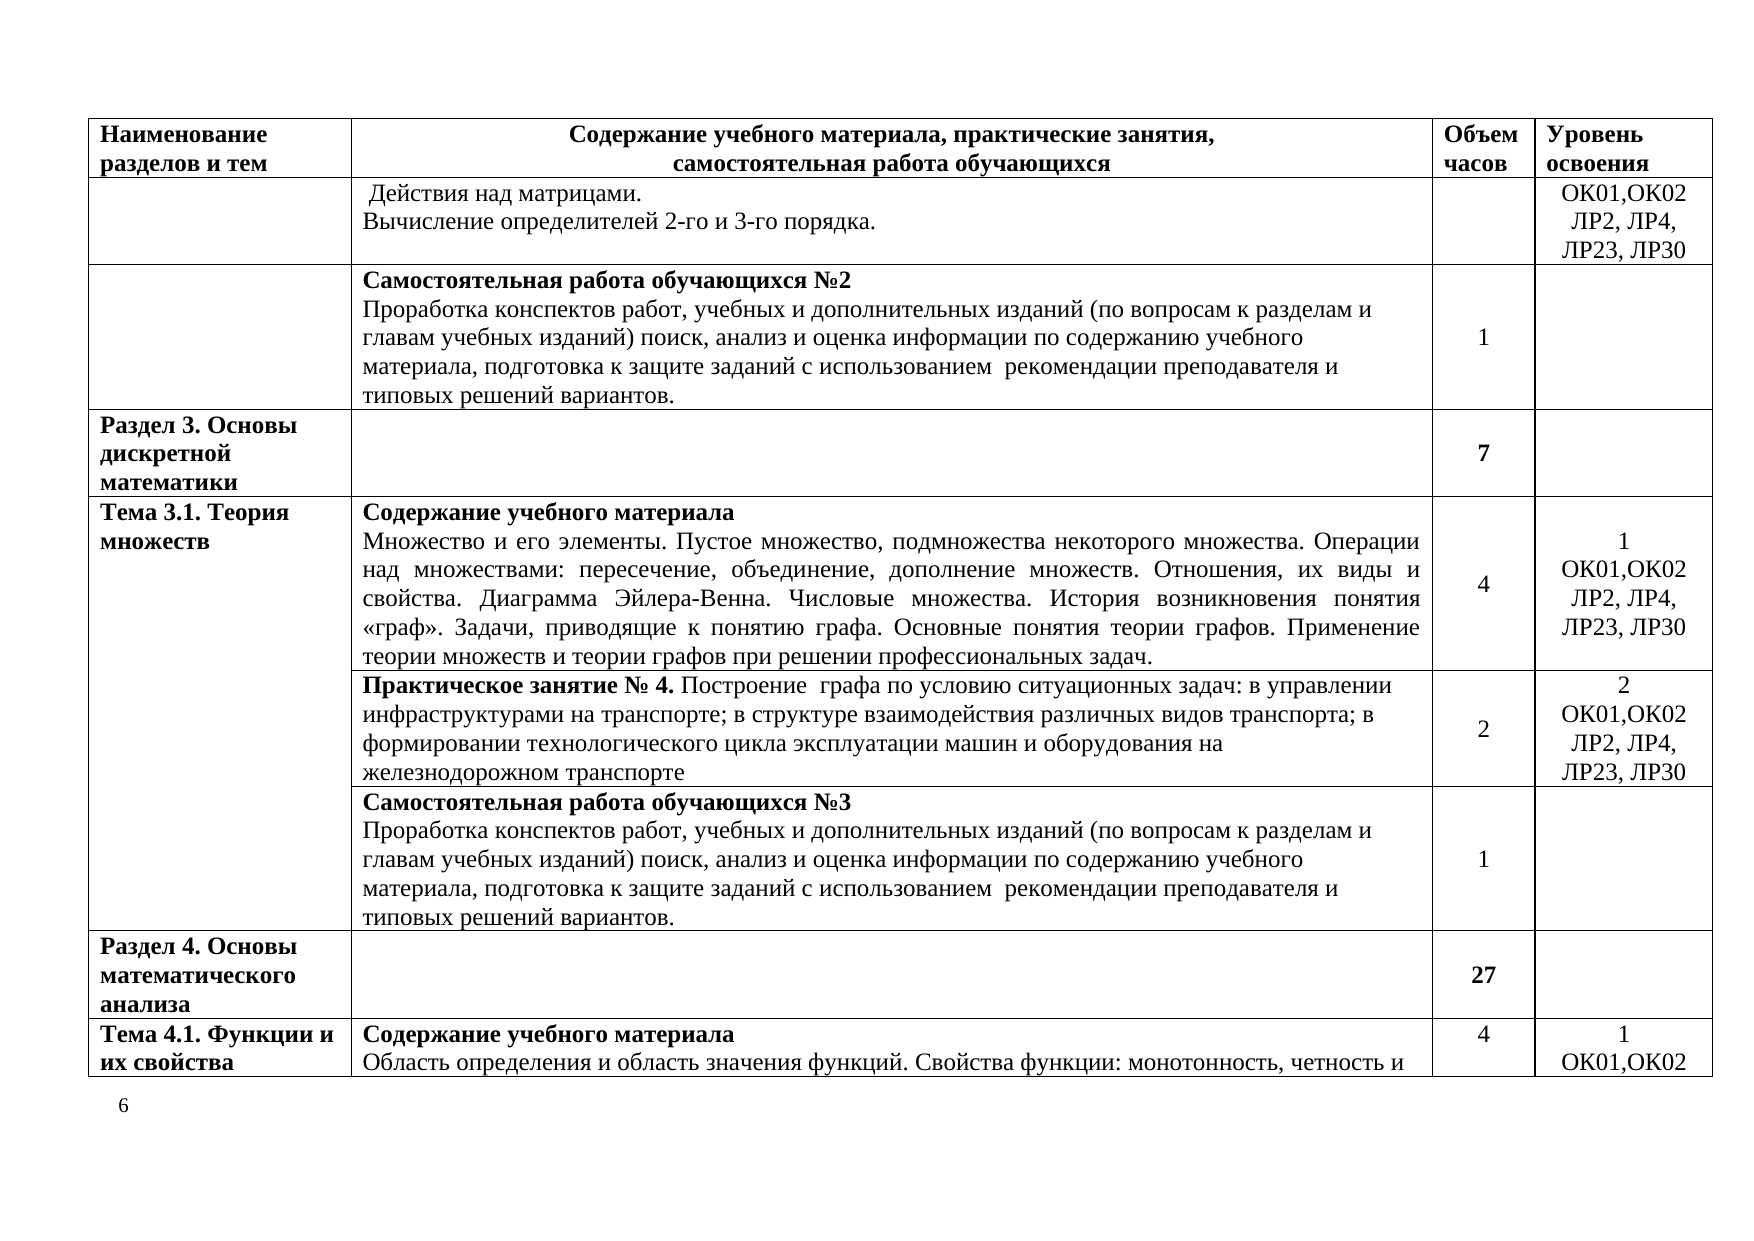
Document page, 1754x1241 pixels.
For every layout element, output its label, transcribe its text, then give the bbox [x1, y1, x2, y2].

table_cell [1536, 787, 1712, 930]
table_cell 2 [1433, 671, 1534, 786]
table_cell 1 [1433, 265, 1534, 409]
table_cell Тема 3.1. Теория множеств [89, 497, 351, 930]
table_cell [1536, 410, 1712, 496]
table_cell 2 ОК01,ОК02 ЛР2, ЛР4, ЛР23, ЛР30 [1536, 671, 1712, 786]
table_cell [1536, 265, 1712, 409]
table_cell 27 [1433, 931, 1534, 1018]
table_header Содержание учебного материала, практические занятия, самостоятельная работа обучающихся [352, 119, 1432, 177]
table_cell 4 [1433, 497, 1534, 669]
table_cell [352, 178, 1432, 264]
table_cell Самостоятельная работа обучающихся №2 Проработка конспектов работ, учебных и дополнительных изданий (по вопросам к разделам и главам учебных изданий) поиск, анализ и оценка информации по содержанию учебного материала, подготовка к защите заданий с использованием рекомендации преподавателя и типовых решений вариантов. [352, 265, 1432, 409]
table_cell [352, 410, 1432, 496]
table_cell 1 ОК01,ОК02 ЛР2, ЛР4, ЛР23, ЛР30 [1536, 1019, 1712, 1076]
table_cell Раздел 4. Основы математического анализа [89, 931, 351, 1018]
table_cell [352, 931, 1432, 1018]
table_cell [352, 1019, 1432, 1076]
table_cell Содержание учебного материала Множество и его элементы. Пустое множество, подмножества некоторого множества. Операции над множествами: пересечение, объединение, дополнение множеств. Отношения, их виды и свойства. Диаграмма Эйлера-Венна. Числовые множества. История возникновения понятия «граф». Задачи, приводящие к понятию графа. Основные понятия теории графов. Применение теории множеств и теории графов при решении профессиональных задач. [352, 497, 1432, 669]
table_cell 4 [1433, 1019, 1534, 1076]
table_cell 1 ОК01,ОК02 ЛР2, ЛР4, ЛР23, ЛР30 [1536, 497, 1712, 669]
table_cell Практическое занятие № 4. Построение графа по условию ситуационных задач: в управлении инфраструктурами на транспорте; в структуре взаимодействия различных видов транспорта; в формировании технологического цикла эксплуатации машин и оборудования на железнодорожном транспорте [352, 671, 1432, 786]
table_cell 2 [1433, 178, 1534, 264]
table_cell 7 [1433, 410, 1534, 496]
table_header Уровень освоения [1536, 119, 1712, 177]
table_cell Тема 4.1. Функции и их свойства [89, 1019, 351, 1076]
table_cell 2 ОК01,ОК02 ЛР2, ЛР4, ЛР23, ЛР30 [1536, 178, 1712, 264]
table_cell [89, 265, 351, 409]
table_header Объем часов [1433, 119, 1534, 177]
table_cell [1536, 931, 1712, 1018]
table_cell 1 [1433, 787, 1534, 930]
table_cell Самостоятельная работа обучающихся №3 Проработка конспектов работ, учебных и дополнительных изданий (по вопросам к разделам и главам учебных изданий) поиск, анализ и оценка информации по содержанию учебного материала, подготовка к защите заданий с использованием рекомендации преподавателя и типовых решений вариантов. [352, 787, 1432, 930]
table_header Наименование разделов и тем [89, 119, 351, 177]
table_cell Раздел 3. Основы дискретной математики [89, 410, 351, 496]
